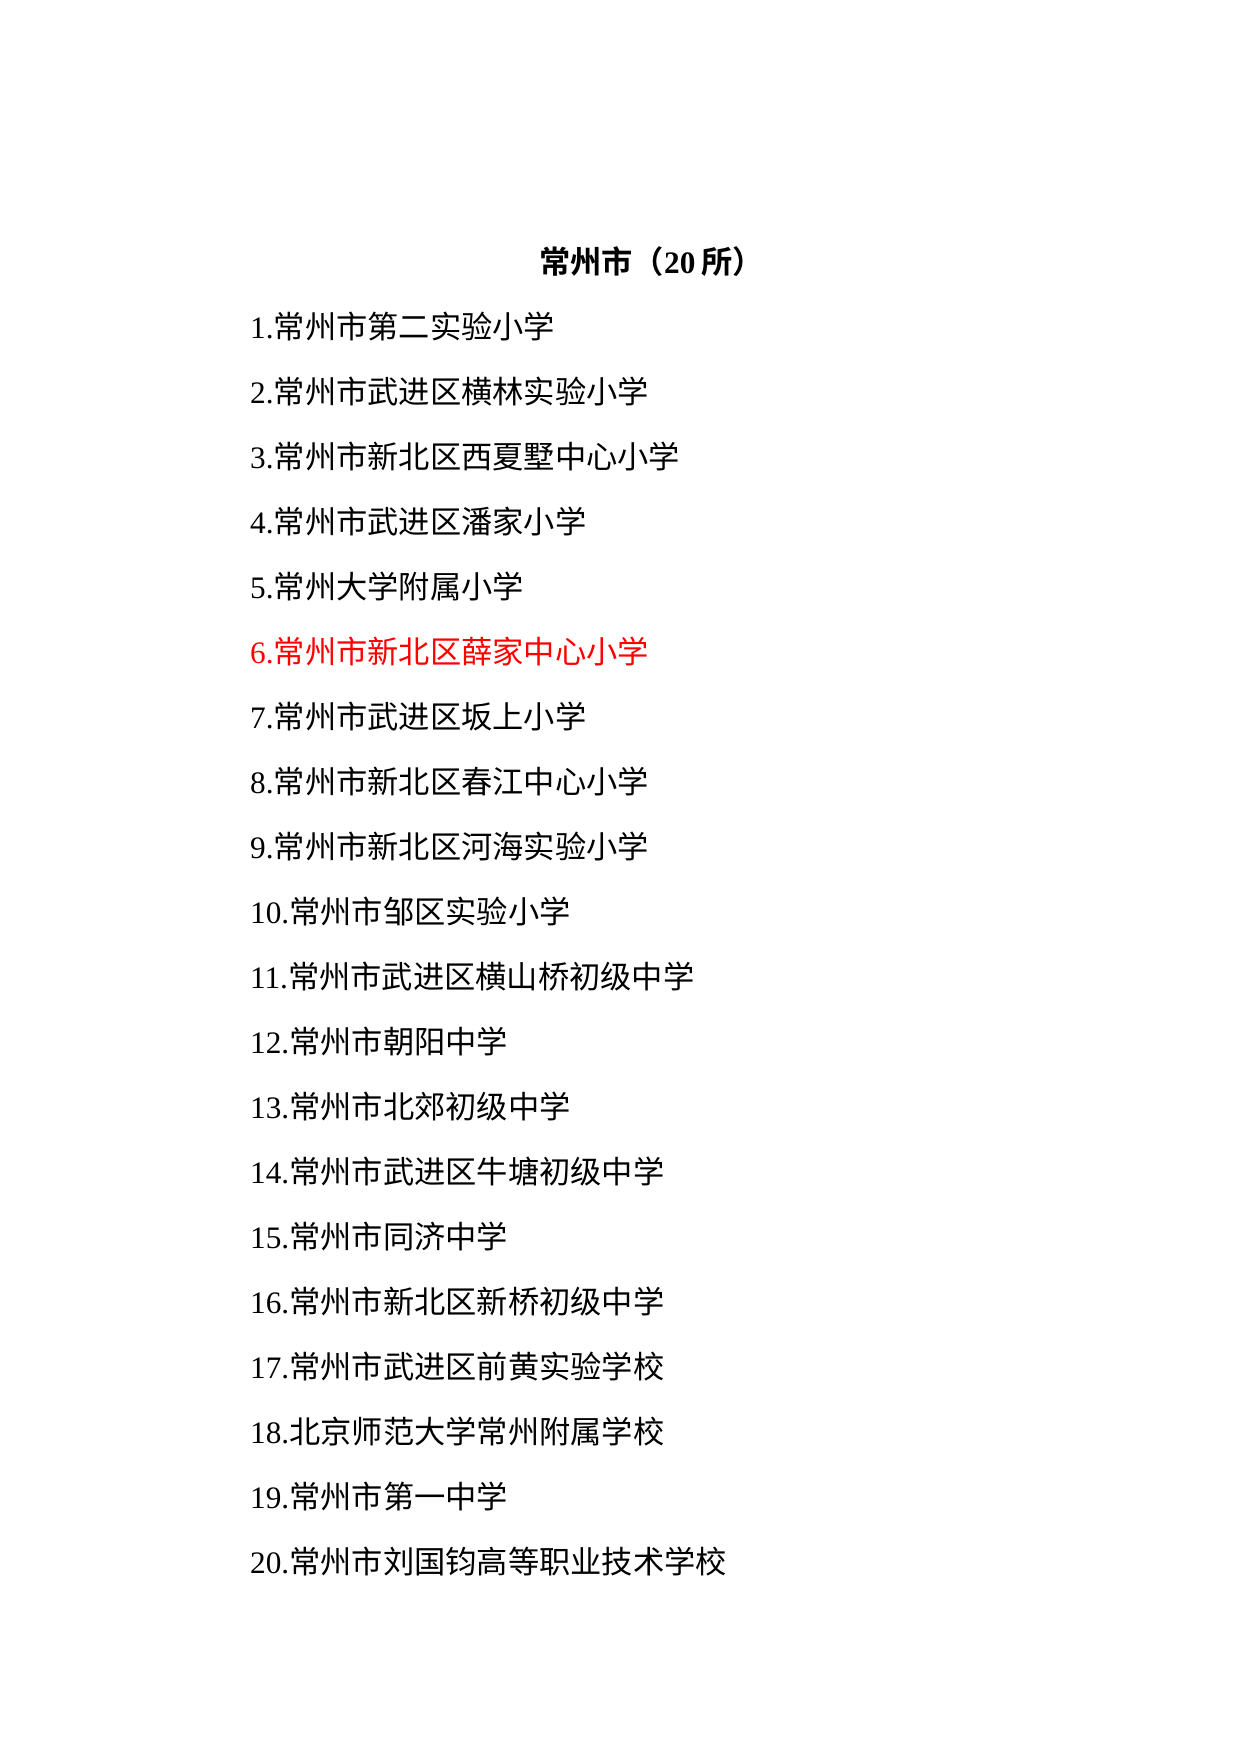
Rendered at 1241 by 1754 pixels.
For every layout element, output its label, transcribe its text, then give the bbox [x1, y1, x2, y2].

text 18.北京师范大学常州附属学校 [187, 1397, 1053, 1462]
text 20.常州市刘国钧高等职业技术学校 [187, 1527, 1053, 1592]
text 19.常州市第一中学 [187, 1462, 1053, 1527]
text 12.常州市朝阳中学 [187, 1007, 1053, 1072]
text 1.常州市第二实验小学 [187, 292, 1053, 357]
text 16.常州市新北区新桥初级中学 [187, 1267, 1053, 1332]
text 15.常州市同济中学 [187, 1202, 1053, 1267]
text 11.常州市武进区横山桥初级中学 [187, 942, 1053, 1007]
text 10.常州市邹区实验小学 [187, 877, 1053, 942]
text 常州市（20所） [187, 227, 1053, 292]
text 14.常州市武进区牛塘初级中学 [187, 1137, 1053, 1202]
text 4.常州市武进区潘家小学 [187, 487, 1053, 552]
text 13.常州市北郊初级中学 [187, 1072, 1053, 1137]
text 7.常州市武进区坂上小学 [187, 682, 1053, 747]
text 2.常州市武进区横林实验小学 [187, 357, 1053, 422]
text 17.常州市武进区前黄实验学校 [187, 1332, 1053, 1397]
text 6.常州市新北区薛家中心小学 [187, 617, 1053, 682]
text 8.常州市新北区春江中心小学 [187, 747, 1053, 812]
text 3.常州市新北区西夏墅中心小学 [187, 422, 1053, 487]
text 9.常州市新北区河海实验小学 [187, 812, 1053, 877]
text 5.常州大学附属小学 [187, 552, 1053, 617]
